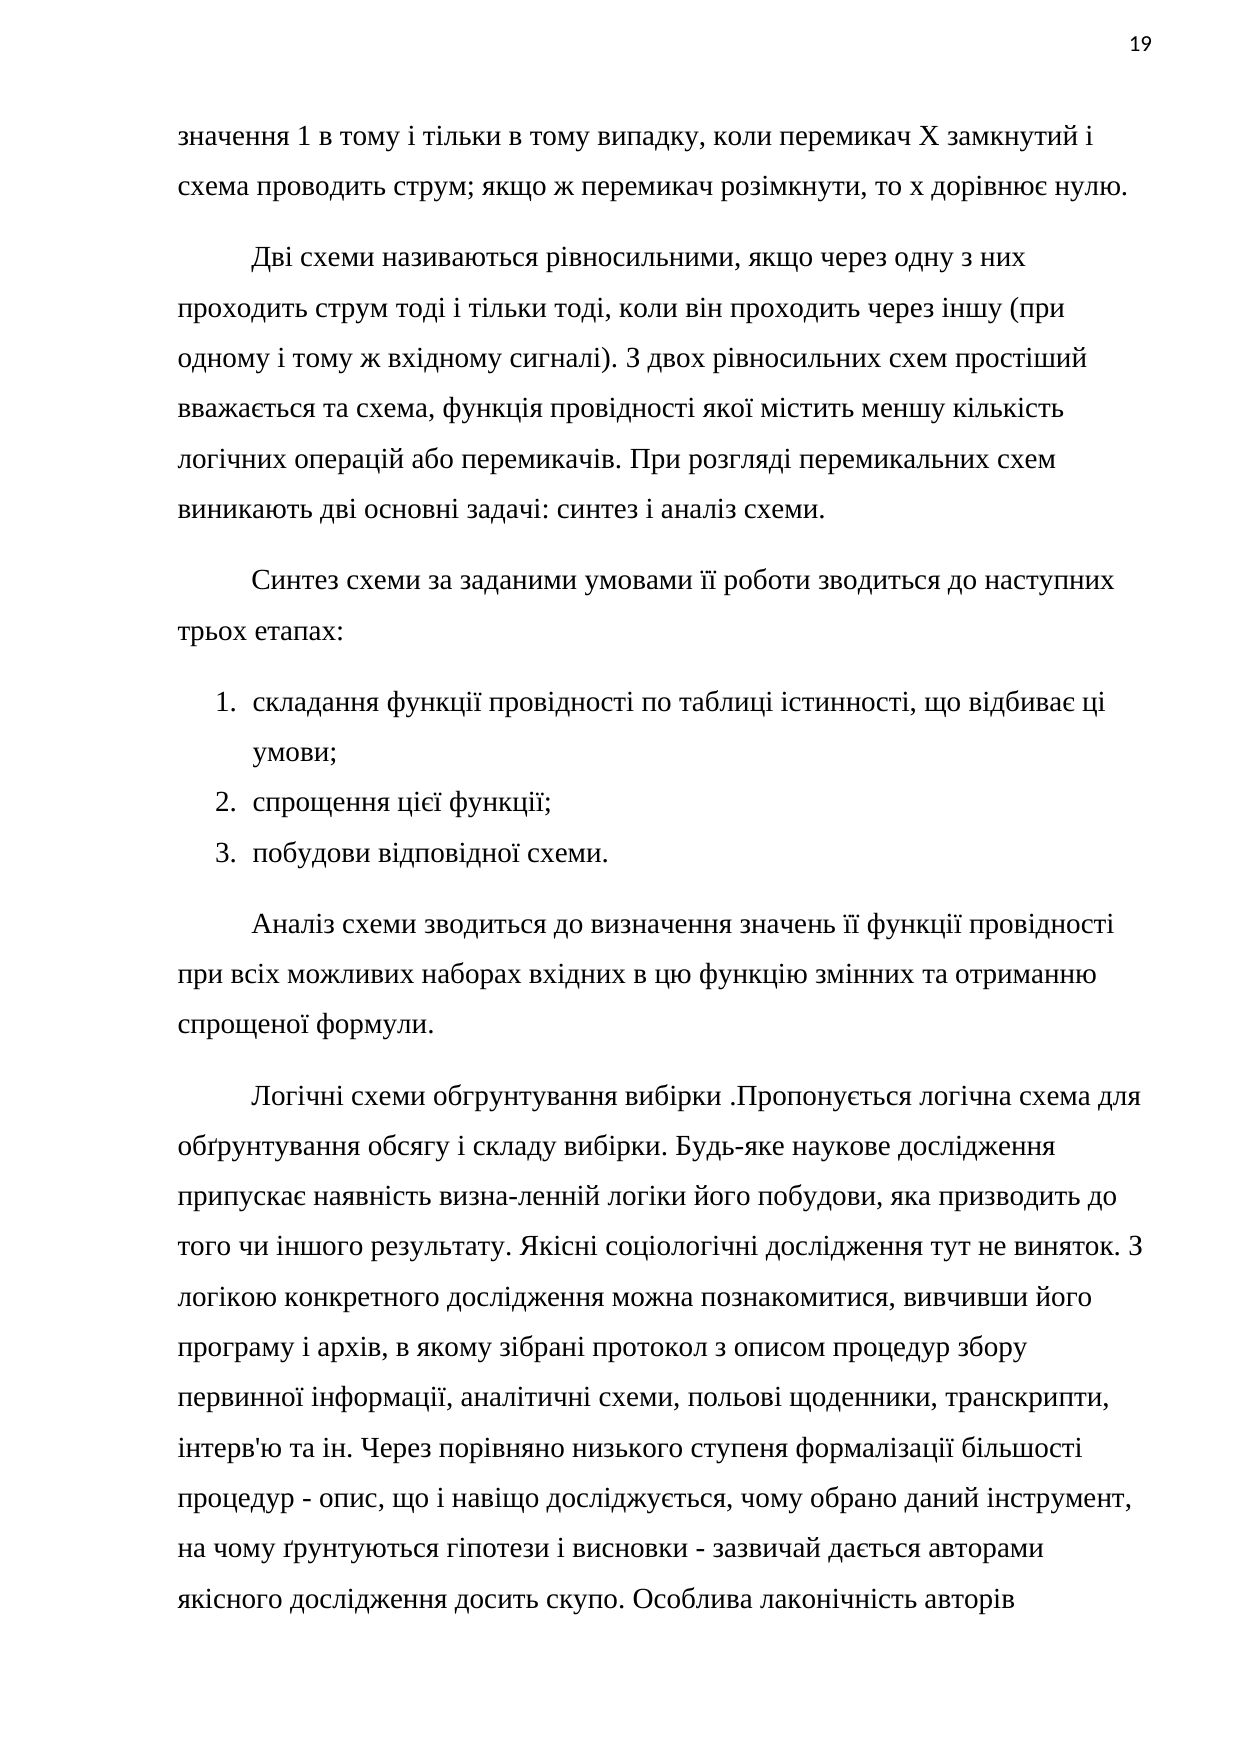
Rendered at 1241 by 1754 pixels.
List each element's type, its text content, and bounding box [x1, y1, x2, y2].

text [177, 118, 1152, 202]
list спрощення цієї функції; [215, 784, 1152, 818]
text Аналіз схеми зводиться до визначення значень її функції провідності при всіх можливих наборах вхідних в цю функцію змінних та отриманню спрощеної формули. [177, 906, 1152, 1040]
text Синтез схеми за заданими умовами її роботи зводиться до наступних трьох етапах: [177, 562, 1152, 646]
text Дві схеми називаються рівносильними, якщо через одну з них проходить струм тоді і тільки тоді, коли він проходить через іншу (при одному і тому ж вхідному сигналі). З двох рівносильних схем простіший вважається та схема, функція провідності якої містить меншу кількість логічних операцій або перемикачів. При розгляді перемикальних схем виникають дві основні задачі: синтез і аналіз схеми. [177, 239, 1152, 525]
list побудови відповідної схеми. [215, 835, 1152, 868]
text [177, 1078, 1152, 1614]
list складання функції провідності по таблиці істинності, що відбиває ці умови; [215, 684, 1152, 768]
